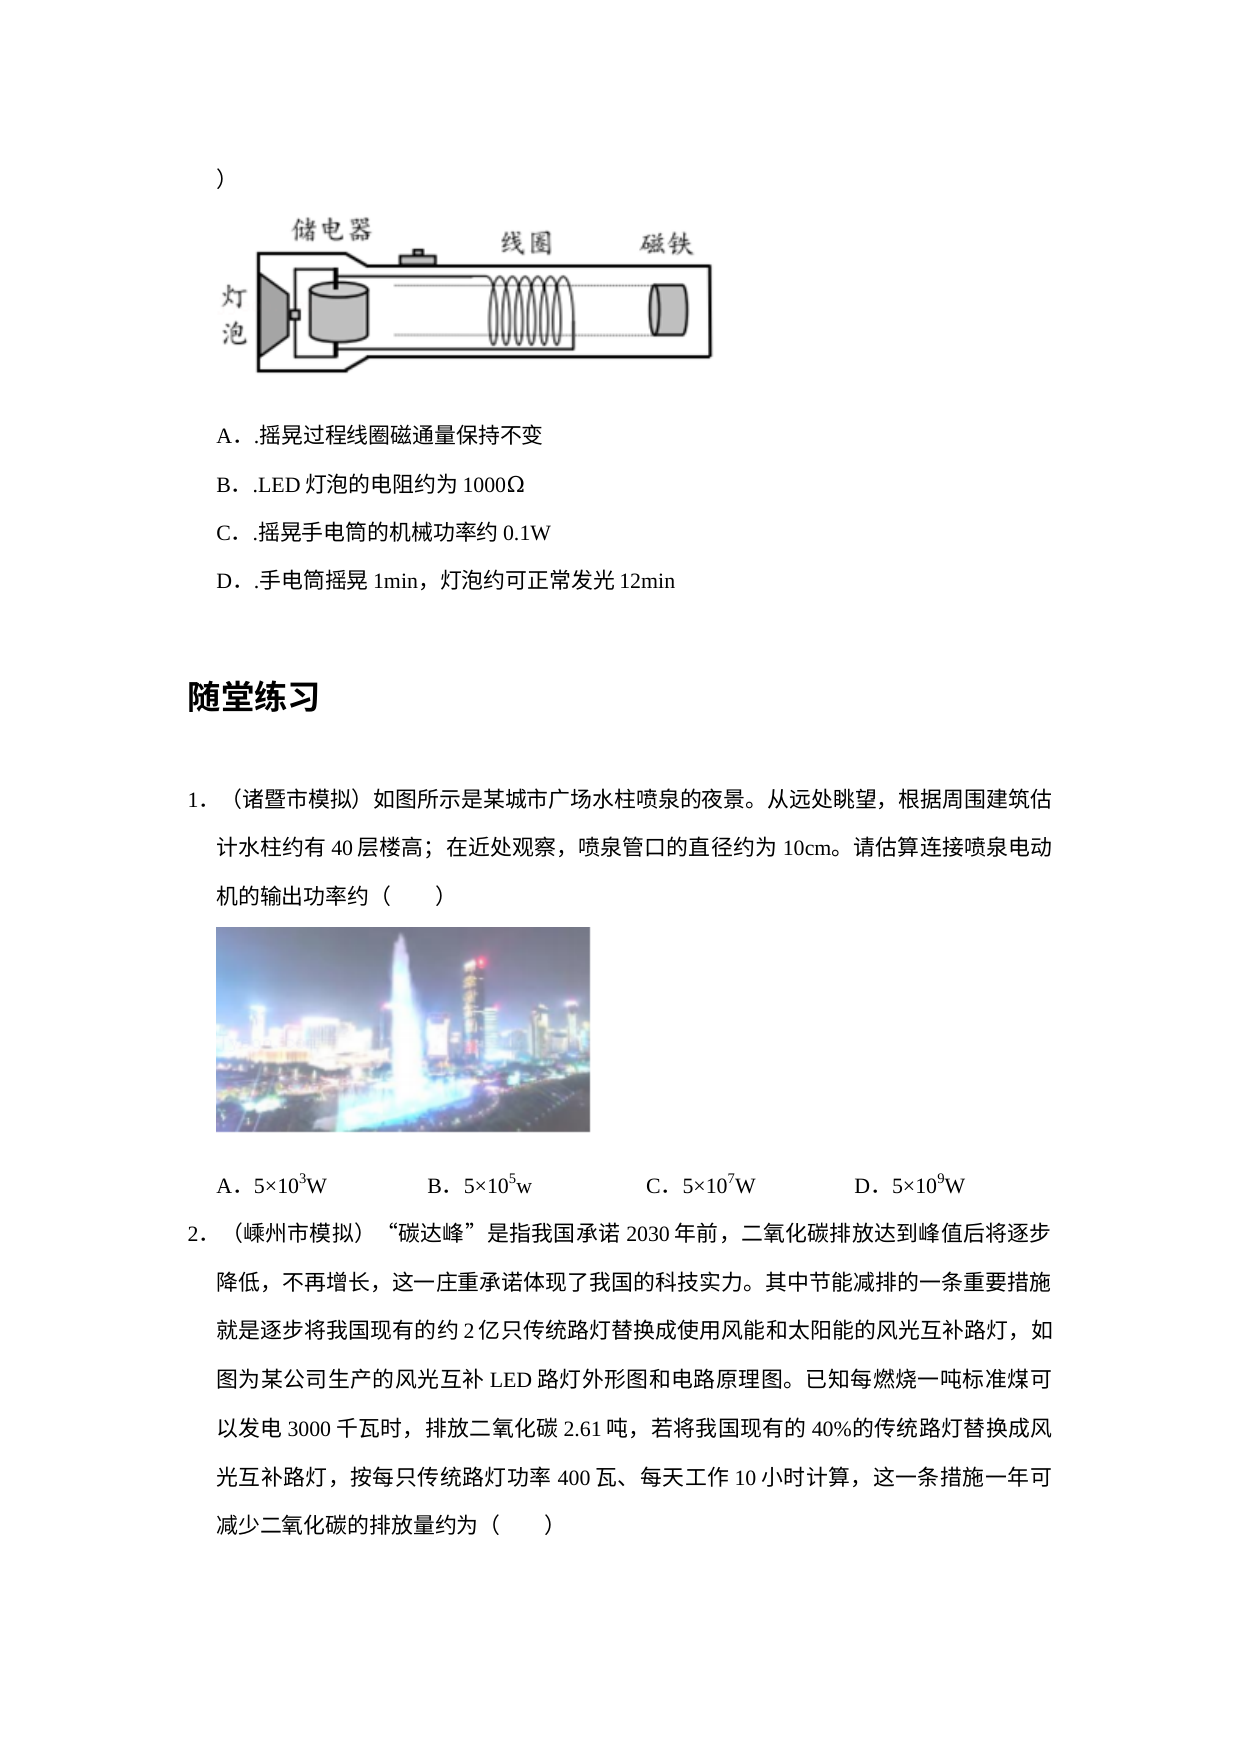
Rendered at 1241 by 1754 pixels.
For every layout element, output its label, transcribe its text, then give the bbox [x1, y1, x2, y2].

subtitle 随堂练习 [187, 671, 1053, 719]
picture [216, 927, 595, 1137]
text 1．（诸暨市模拟）如图所示是某城市广场水柱喷泉的夜景。从远处眺望，根据周围建筑估计水柱约有40层楼高；在近处观察，喷泉管口的直径约为10cm。请估算连接喷泉电动机的输出功率约（ ） [187, 781, 1053, 911]
text A．5×103W B．5×105w C．5×107W D．5×109W [187, 1167, 1053, 1200]
text 2．（嵊州市模拟）“碳达峰”是指我国承诺2030年前，二氧化碳排放达到峰值后将逐步降低，不再增长，这一庄重承诺体现了我国的科技实力。其中节能减排的一条重要措施就是逐步将我国现有的约2亿只传统路灯替换成使用风能和太阳能的风光互补路灯，如图为某公司生产的风光互补LED路灯外形图和电路原理图。已知每燃烧一吨标准煤可以发电3000千瓦时，排放二氧化碳2.61吨，若将我国现有的40%的传统路灯替换成风光互补路灯，按每只传统路灯功率400瓦、每天工作10小时计算，这一条措施一年可减少二氧化碳的排放量约为（ ） [187, 1216, 1053, 1541]
text C．.摇晃手电筒的机械功率约0.1W [187, 514, 1053, 547]
text D．.手电筒摇晃1min，灯泡约可正常发光12min [187, 563, 1053, 595]
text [187, 162, 1053, 194]
picture [216, 210, 718, 379]
text B．.LED灯泡的电阻约为1000Ω [187, 466, 1053, 499]
text A．.摇晃过程线圈磁通量保持不变 [187, 418, 1053, 450]
